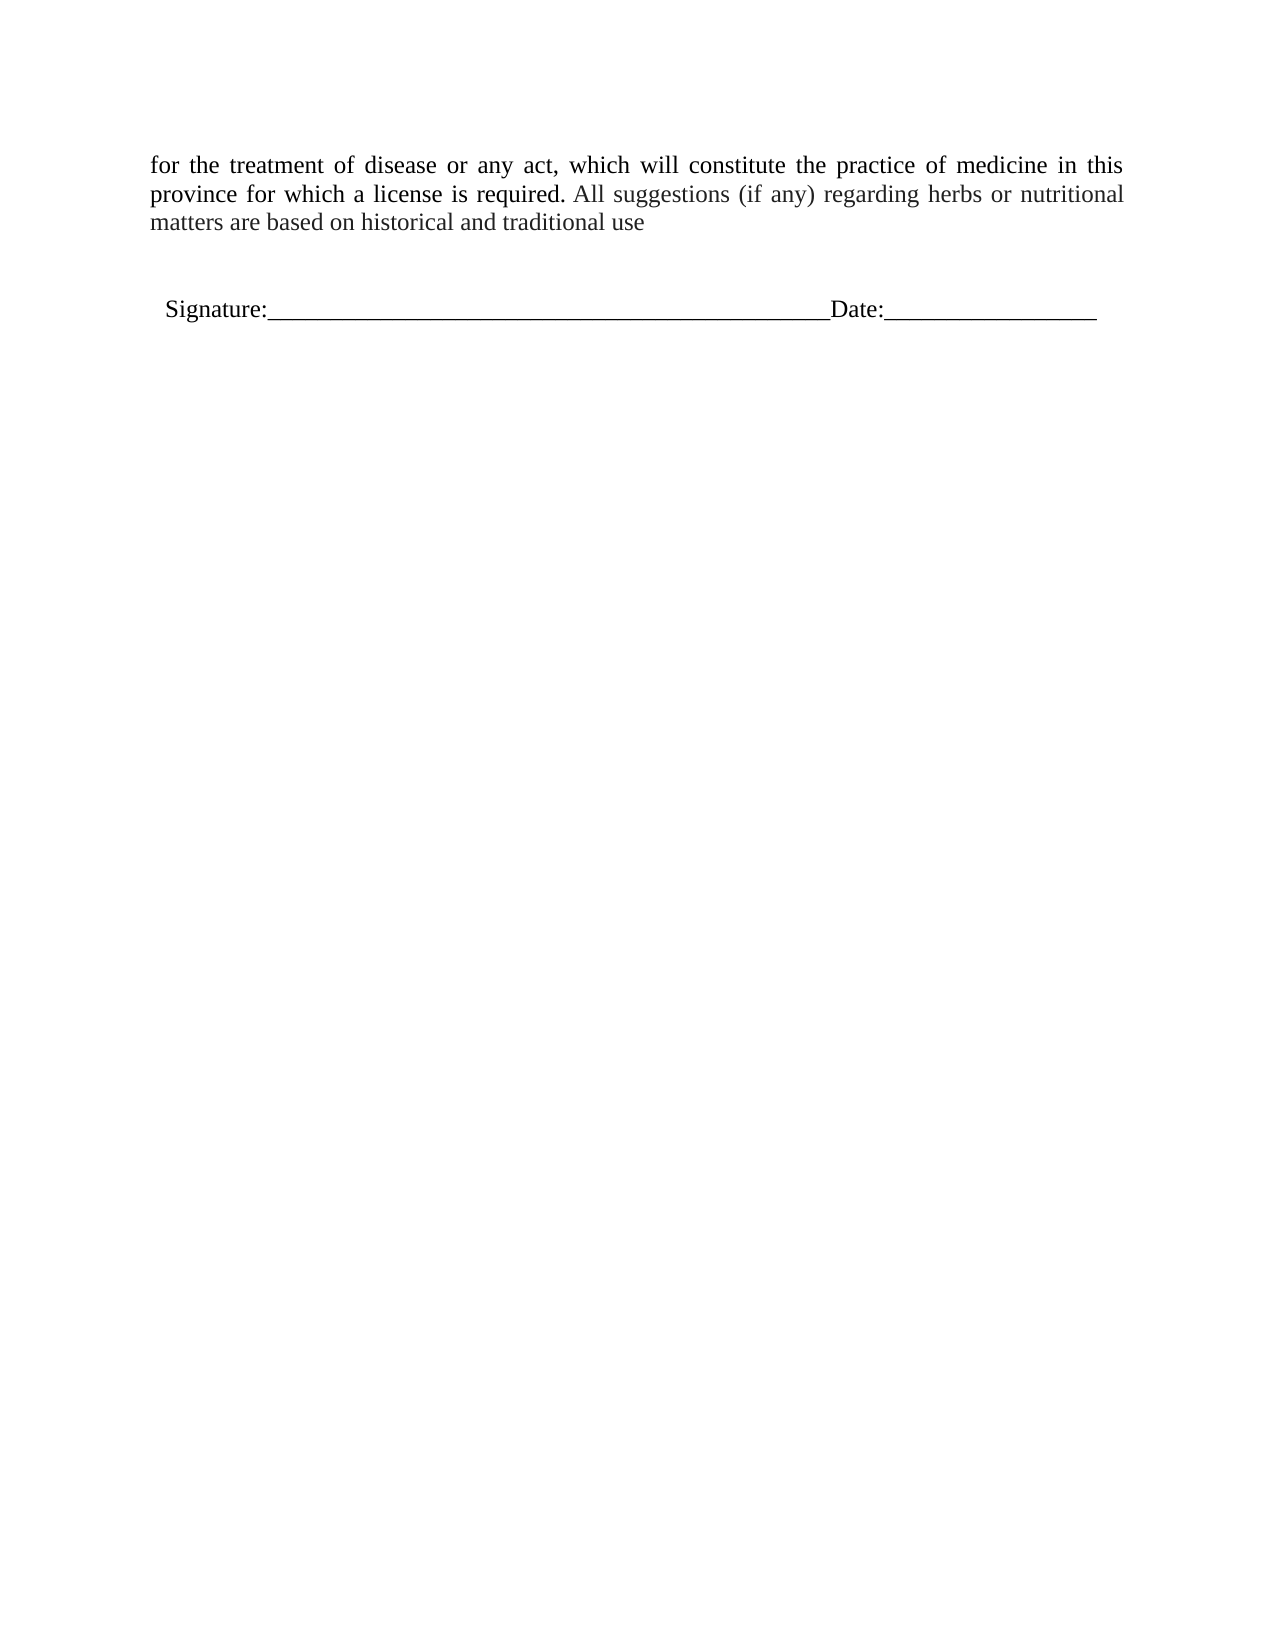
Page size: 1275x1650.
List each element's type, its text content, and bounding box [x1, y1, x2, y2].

text Signature:_____________________________________________Date:_________________ [165, 294, 1110, 322]
